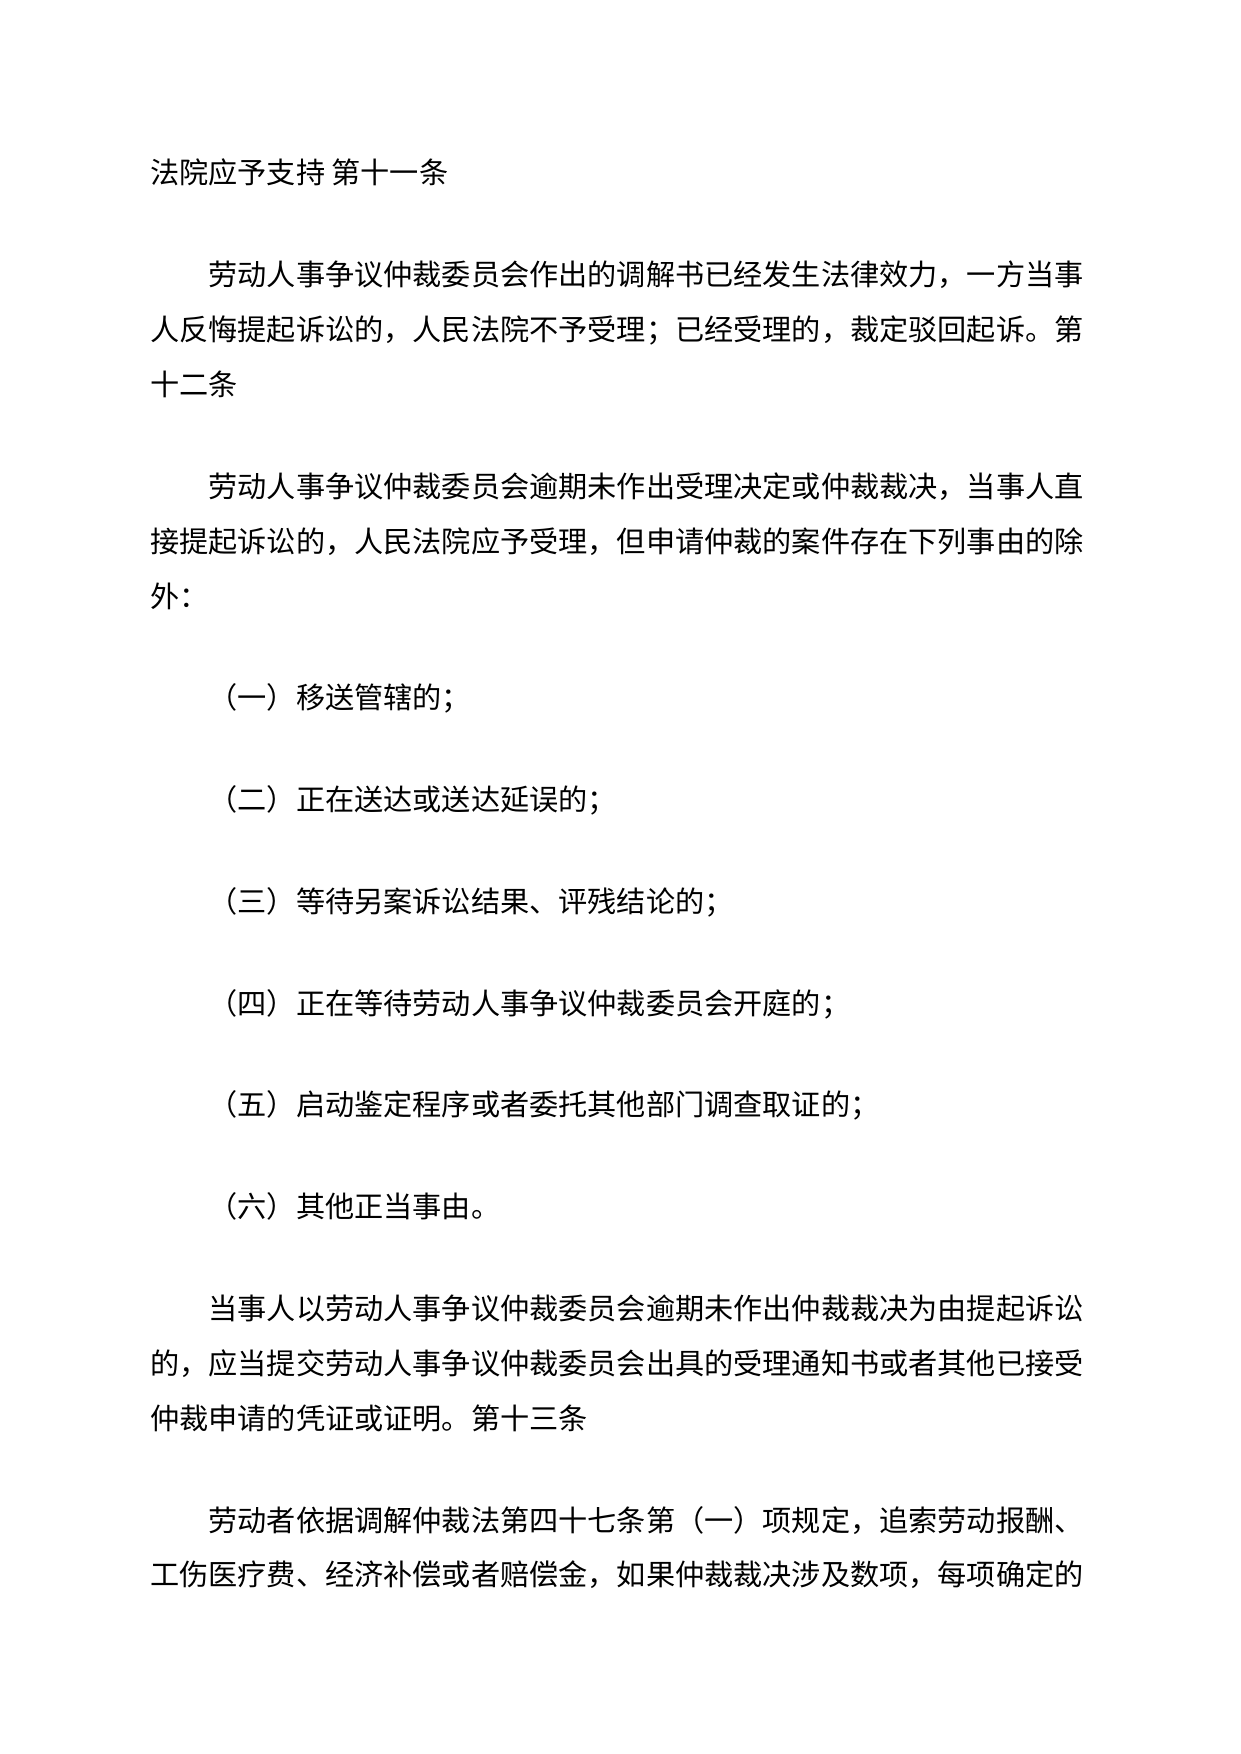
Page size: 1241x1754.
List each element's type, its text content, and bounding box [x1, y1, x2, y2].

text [150, 1497, 1090, 1594]
text （三）等待另案诉讼结果、评残结论的； [150, 878, 1090, 921]
text 劳动人事争议仲裁委员会逾期未作出受理决定或仲裁裁决，当事人直接提起诉讼的，人民法院应予受理，但申请仲裁的案件存在下列事由的除外： [150, 463, 1090, 615]
text 劳动人事争议仲裁委员会作出的调解书已经发生法律效力，一方当事人反悔提起诉讼的，人民法院不予受理；已经受理的，裁定驳回起诉。第十二条 [150, 252, 1090, 404]
text 当事人以劳动人事争议仲裁委员会逾期未作出仲裁裁决为由提起诉讼的，应当提交劳动人事争议仲裁委员会出具的受理通知书或者其他已接受仲裁申请的凭证或证明。第十三条 [150, 1286, 1090, 1438]
text （二）正在送达或送达延误的； [150, 777, 1090, 819]
text （六）其他正当事由。 [150, 1184, 1090, 1226]
text （五）启动鉴定程序或者委托其他部门调查取证的； [150, 1082, 1090, 1124]
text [150, 150, 1090, 192]
text （一）移送管辖的； [150, 675, 1090, 717]
text （四）正在等待劳动人事争议仲裁委员会开庭的； [150, 980, 1090, 1022]
